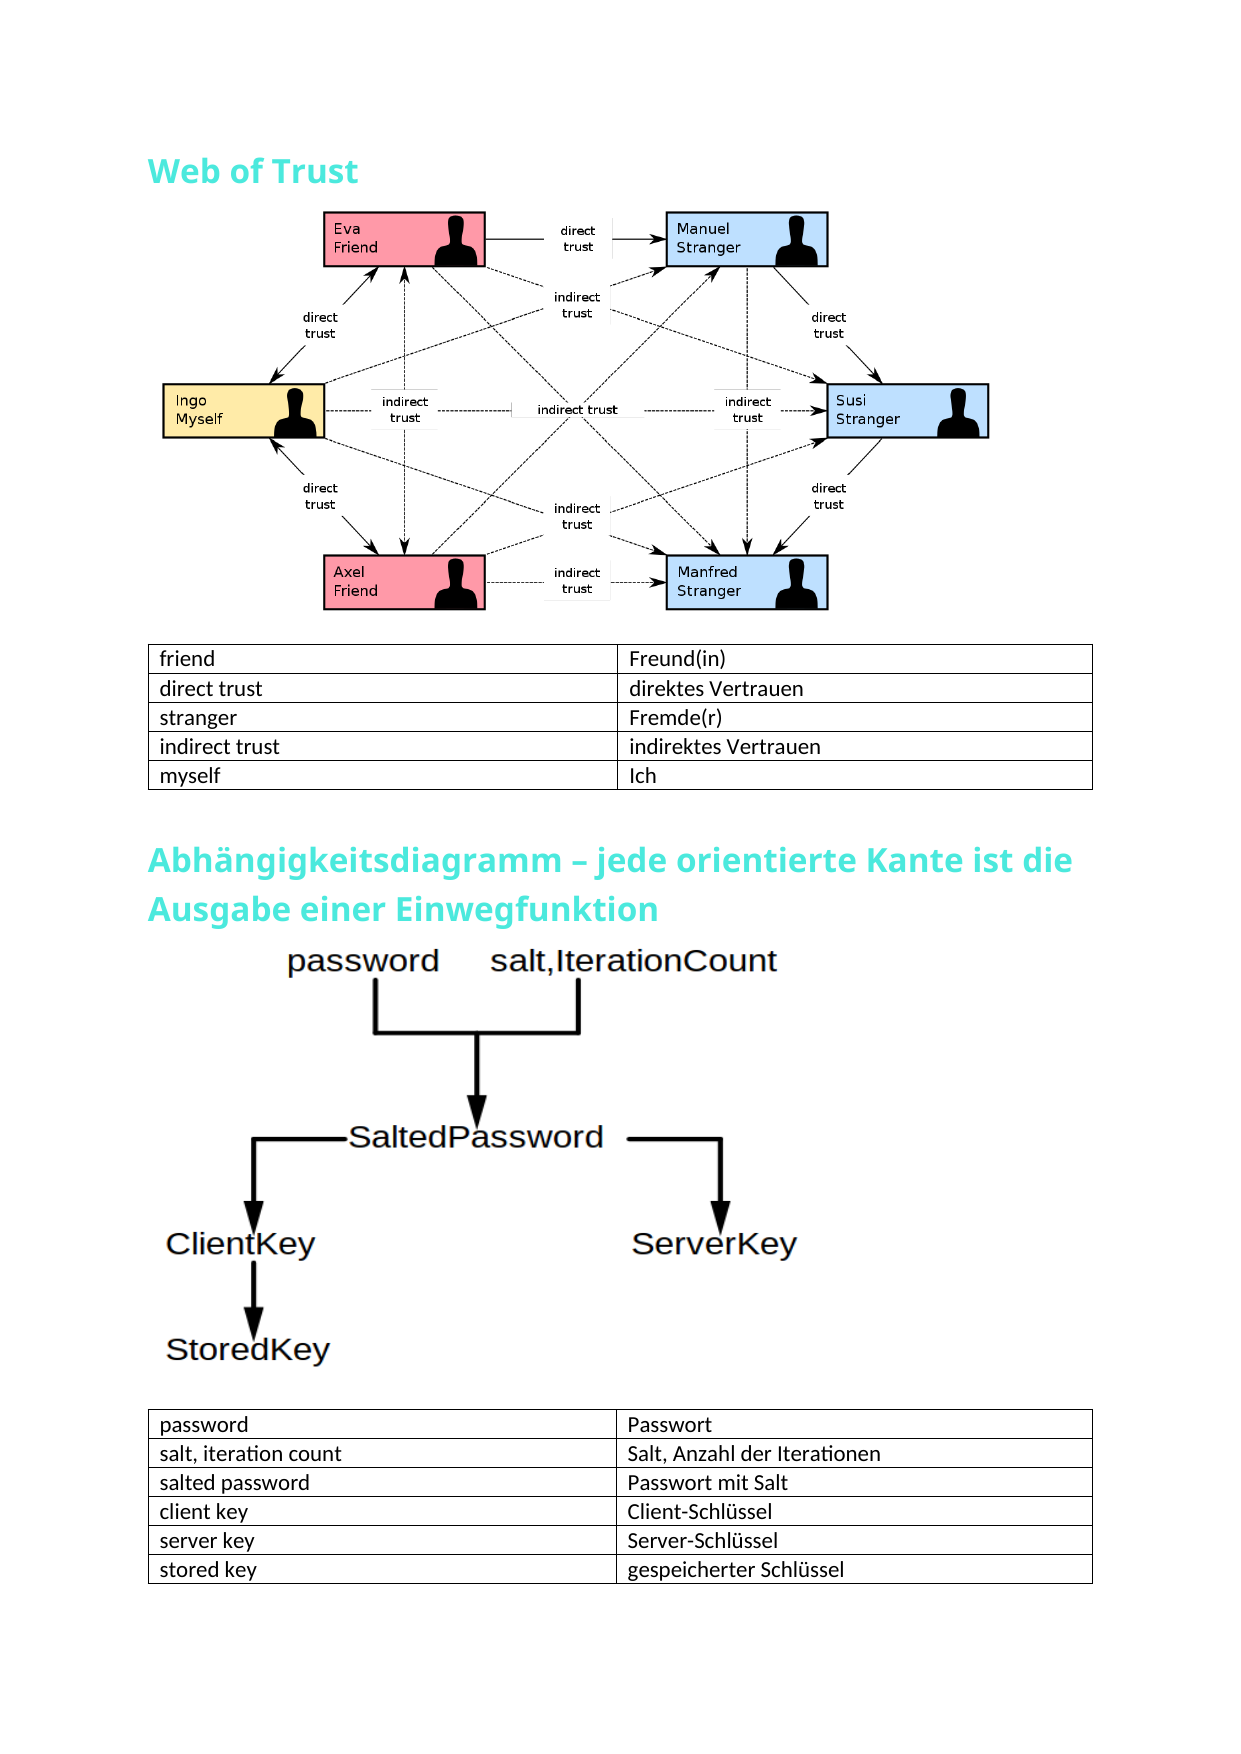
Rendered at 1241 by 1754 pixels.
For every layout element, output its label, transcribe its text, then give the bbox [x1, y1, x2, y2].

table_cell server key [149, 1526, 616, 1554]
table_cell Client-Schlüssel [617, 1497, 1092, 1525]
table_cell Salt, Anzahl der Iterationen [617, 1439, 1092, 1467]
table_cell stored key [149, 1555, 616, 1583]
subtitle Web of Trust [148, 148, 1093, 193]
table_cell Server-Schlüssel [617, 1526, 1092, 1554]
table_cell indirect trust [149, 732, 617, 760]
table_cell Ich [618, 761, 1092, 789]
subtitle Abhängigkeitsdiagramm – jede orientierte Kante ist die Ausgabe einer Einwegfunktion [148, 837, 1093, 931]
picture [147, 196, 1004, 625]
table_cell client key [149, 1497, 616, 1525]
table_cell salt, iteration count [149, 1439, 616, 1467]
table_cell direktes Vertrauen [618, 674, 1092, 702]
table_header Freund(in) [618, 645, 1092, 673]
table_header friend [149, 645, 617, 673]
table_cell direct trust [149, 674, 617, 702]
table_cell salted password [149, 1468, 616, 1496]
picture [147, 934, 820, 1390]
table_cell Passwort mit Salt [617, 1468, 1092, 1496]
table_header password [149, 1410, 616, 1438]
table_cell gespeicherter Schlüssel [617, 1555, 1092, 1583]
table_header Passwort [617, 1410, 1092, 1438]
table_cell Fremde(r) [618, 703, 1092, 731]
table_cell indirektes Vertrauen [618, 732, 1092, 760]
table_cell stranger [149, 703, 617, 731]
table_cell myself [149, 761, 617, 789]
